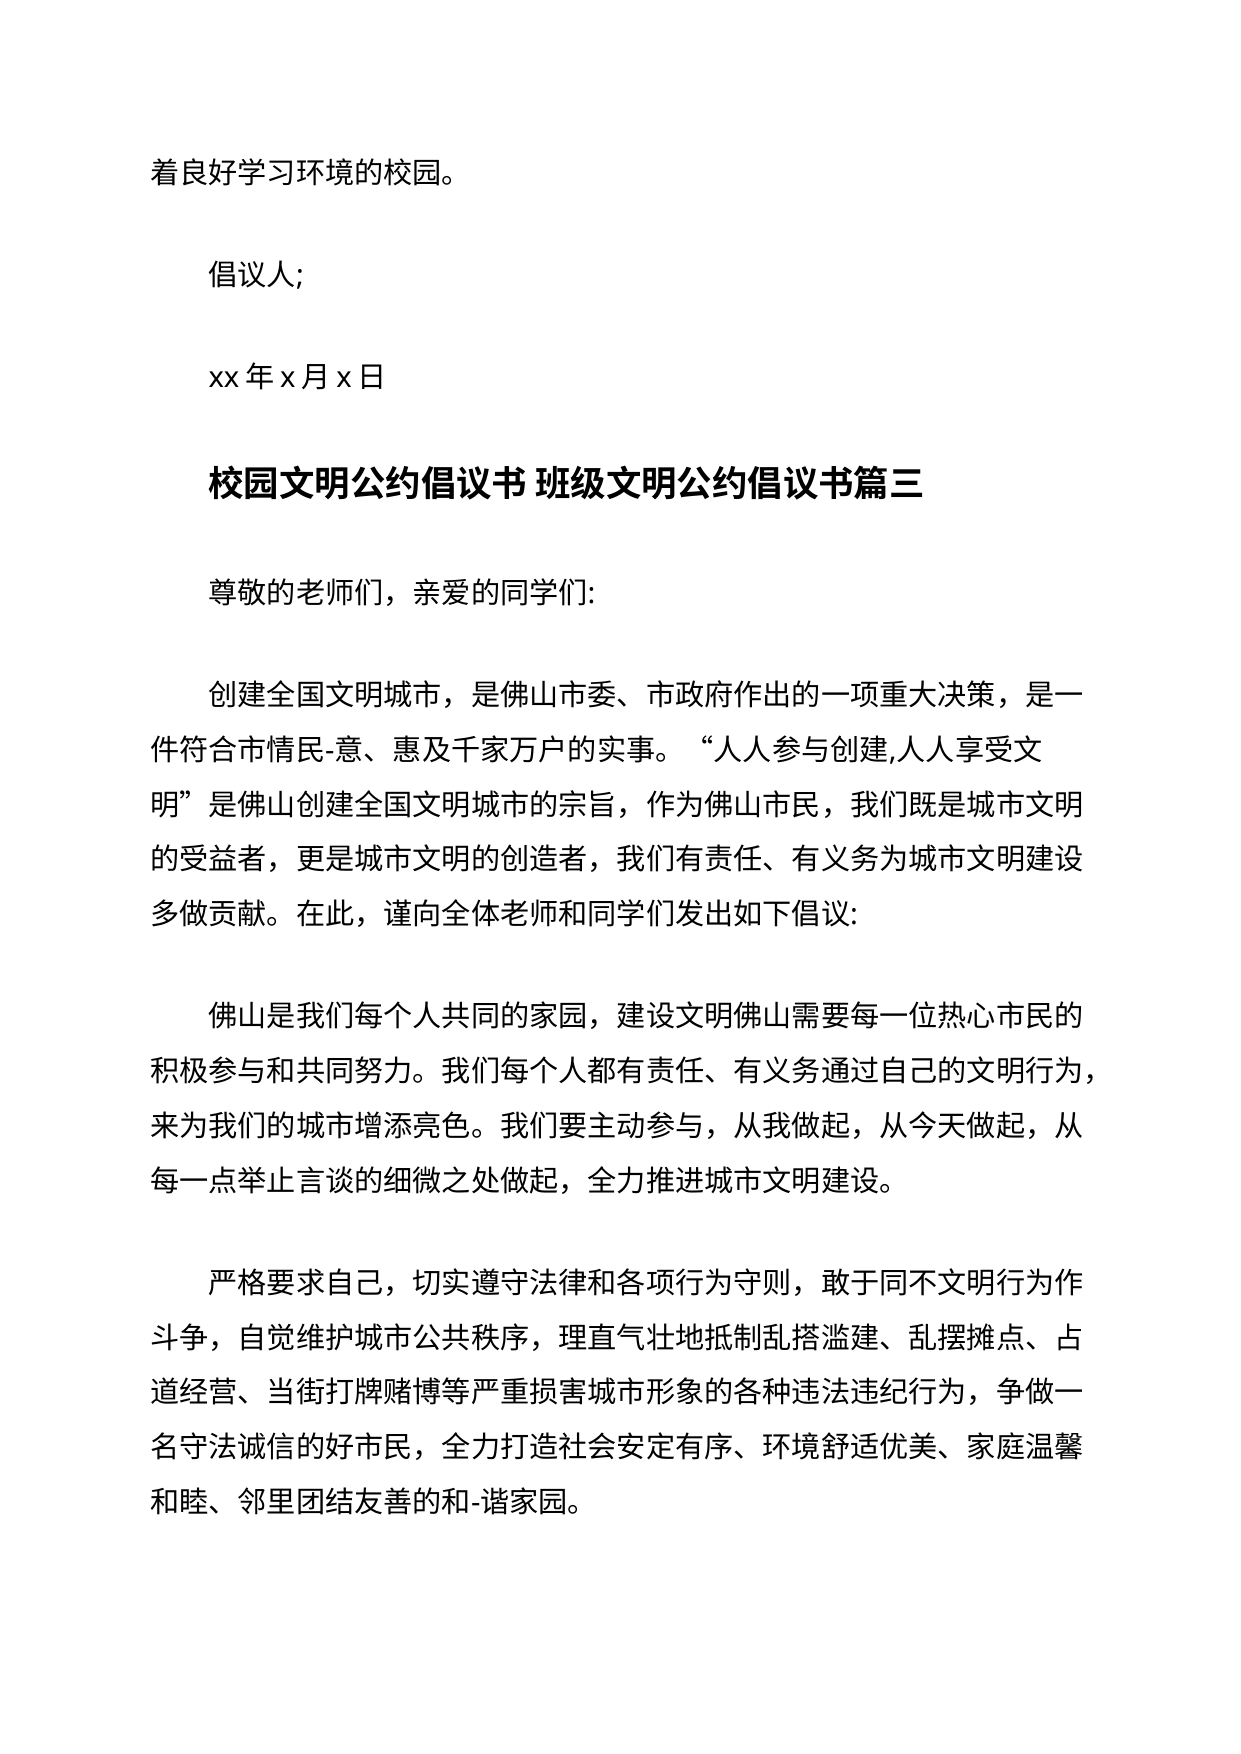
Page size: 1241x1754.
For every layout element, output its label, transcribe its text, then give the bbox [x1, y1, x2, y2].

text 佛山是我们每个人共同的家园，建设文明佛山需要每一位热心市民的积极参与和共同努力。我们每个人都有责任、有义务通过自己的文明行为，来为我们的城市增添亮色。我们要主动参与，从我做起，从今天做起，从每一点举止言谈的细微之处做起，全力推进城市文明建设。 [150, 993, 1090, 1200]
text 创建全国文明城市，是佛山市委、市政府作出的一项重大决策，是一件符合市情民-意、惠及千家万户的实事。“人人参与创建,人人享受文明”是佛山创建全国文明城市的宗旨，作为佛山市民，我们既是城市文明的受益者，更是城市文明的创造者，我们有责任、有义务为城市文明建设多做贡献。在此，谨向全体老师和同学们发出如下倡议: [150, 671, 1090, 933]
text 尊敬的老师们，亲爱的同学们: [150, 569, 1090, 612]
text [150, 150, 1090, 192]
text 校园文明公约倡议书 班级文明公约倡议书篇三 [150, 456, 1090, 507]
text xx年x月x日 [150, 354, 1090, 396]
text 倡议人; [150, 252, 1090, 294]
text 严格要求自己，切实遵守法律和各项行为守则，敢于同不文明行为作斗争，自觉维护城市公共秩序，理直气壮地抵制乱搭滥建、乱摆摊点、占道经营、当街打牌赌博等严重损害城市形象的各种违法违纪行为，争做一名守法诚信的好市民，全力打造社会安定有序、环境舒适优美、家庭温馨和睦、邻里团结友善的和-谐家园。 [150, 1259, 1090, 1521]
